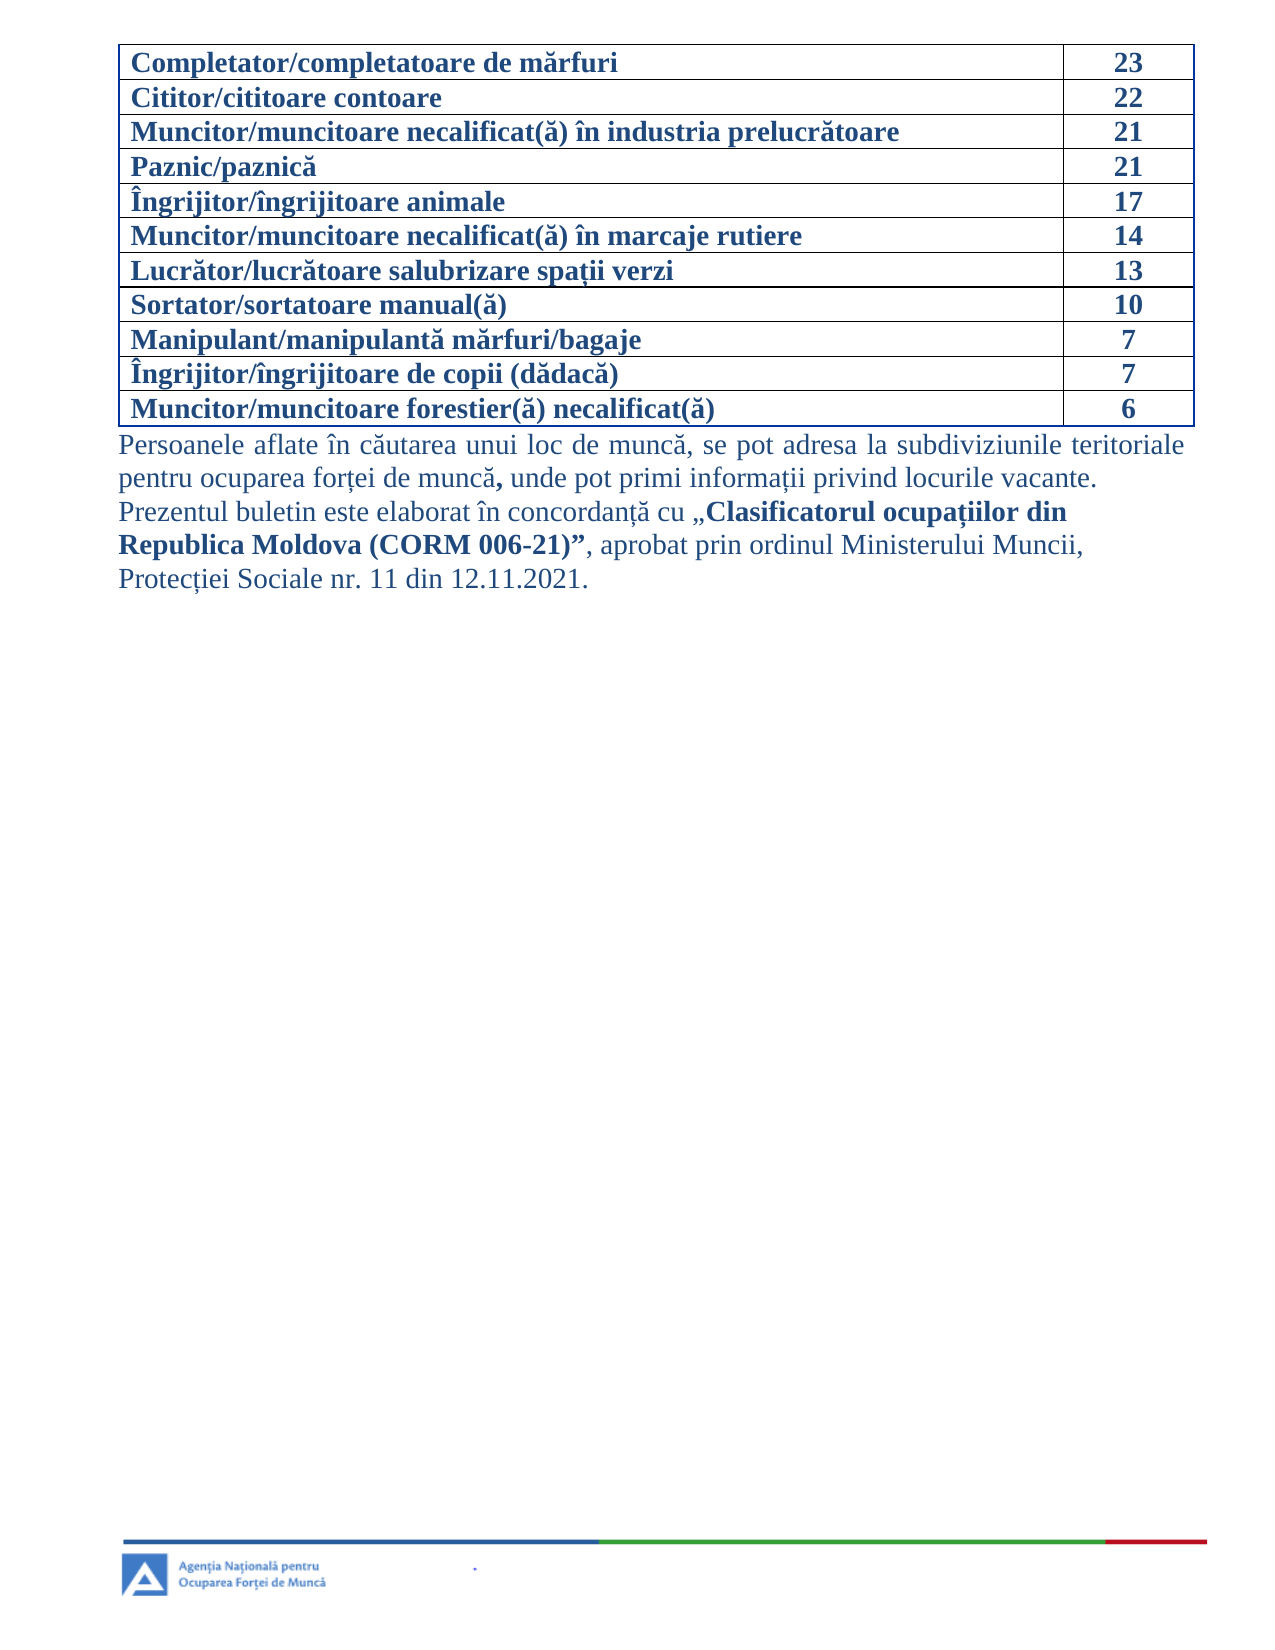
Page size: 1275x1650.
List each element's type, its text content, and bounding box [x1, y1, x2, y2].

text Prezentul buletin este elaborat în concordanță cu „Clasificatorul ocupațiilor din [103, 494, 1186, 527]
table_cell Manipulant/manipulantă mărfuri/bagaje [120, 322, 1063, 356]
table_cell 10 [1064, 288, 1193, 321]
table_cell Paznic/paznică [120, 149, 1063, 183]
table_cell 14 [1064, 218, 1193, 252]
text Protecției Sociale nr. 11 din 12.11.2021. [103, 561, 1186, 594]
table_cell Sortator/sortatoare manual(ă) [120, 288, 1063, 321]
table_cell Îngrijitor/îngrijitoare de copii (dădacă) [120, 357, 1063, 390]
table_cell 22 [1064, 80, 1193, 113]
table_cell Muncitor/muncitoare necalificat(ă) în industria prelucrătoare [120, 115, 1063, 148]
text Republica Moldova (CORM 006-21)”, aprobat prin ordinul Ministerului Muncii, [103, 527, 1186, 561]
table_cell Muncitor/muncitoare forestier(ă) necalificat(ă) [120, 391, 1063, 425]
table_cell 21 [1064, 115, 1193, 148]
table_cell 7 [1064, 357, 1193, 390]
picture [118, 1534, 1208, 1605]
table_cell 23 [1064, 45, 1193, 79]
table_cell Completator/completatoare de mărfuri [120, 45, 1063, 79]
table_cell Cititor/cititoare contoare [120, 80, 1063, 113]
table_cell 21 [1064, 149, 1193, 183]
table_cell 6 [1064, 391, 1193, 425]
table_cell 17 [1064, 184, 1193, 217]
table_cell Muncitor/muncitoare necalificat(ă) în marcaje rutiere [120, 218, 1063, 252]
table_cell 7 [1064, 322, 1193, 356]
text Persoanele aflate în căutarea unui loc de muncă, se pot adresa la subdiviziunile teritoriale pentru ocuparea forței de muncă, unde pot primi informații privind locurile vacante. [118, 427, 1186, 494]
table_cell Lucrător/lucrătoare salubrizare spații verzi [120, 253, 1063, 286]
table_cell 13 [1064, 253, 1193, 286]
table_cell Îngrijitor/îngrijitoare animale [120, 184, 1063, 217]
